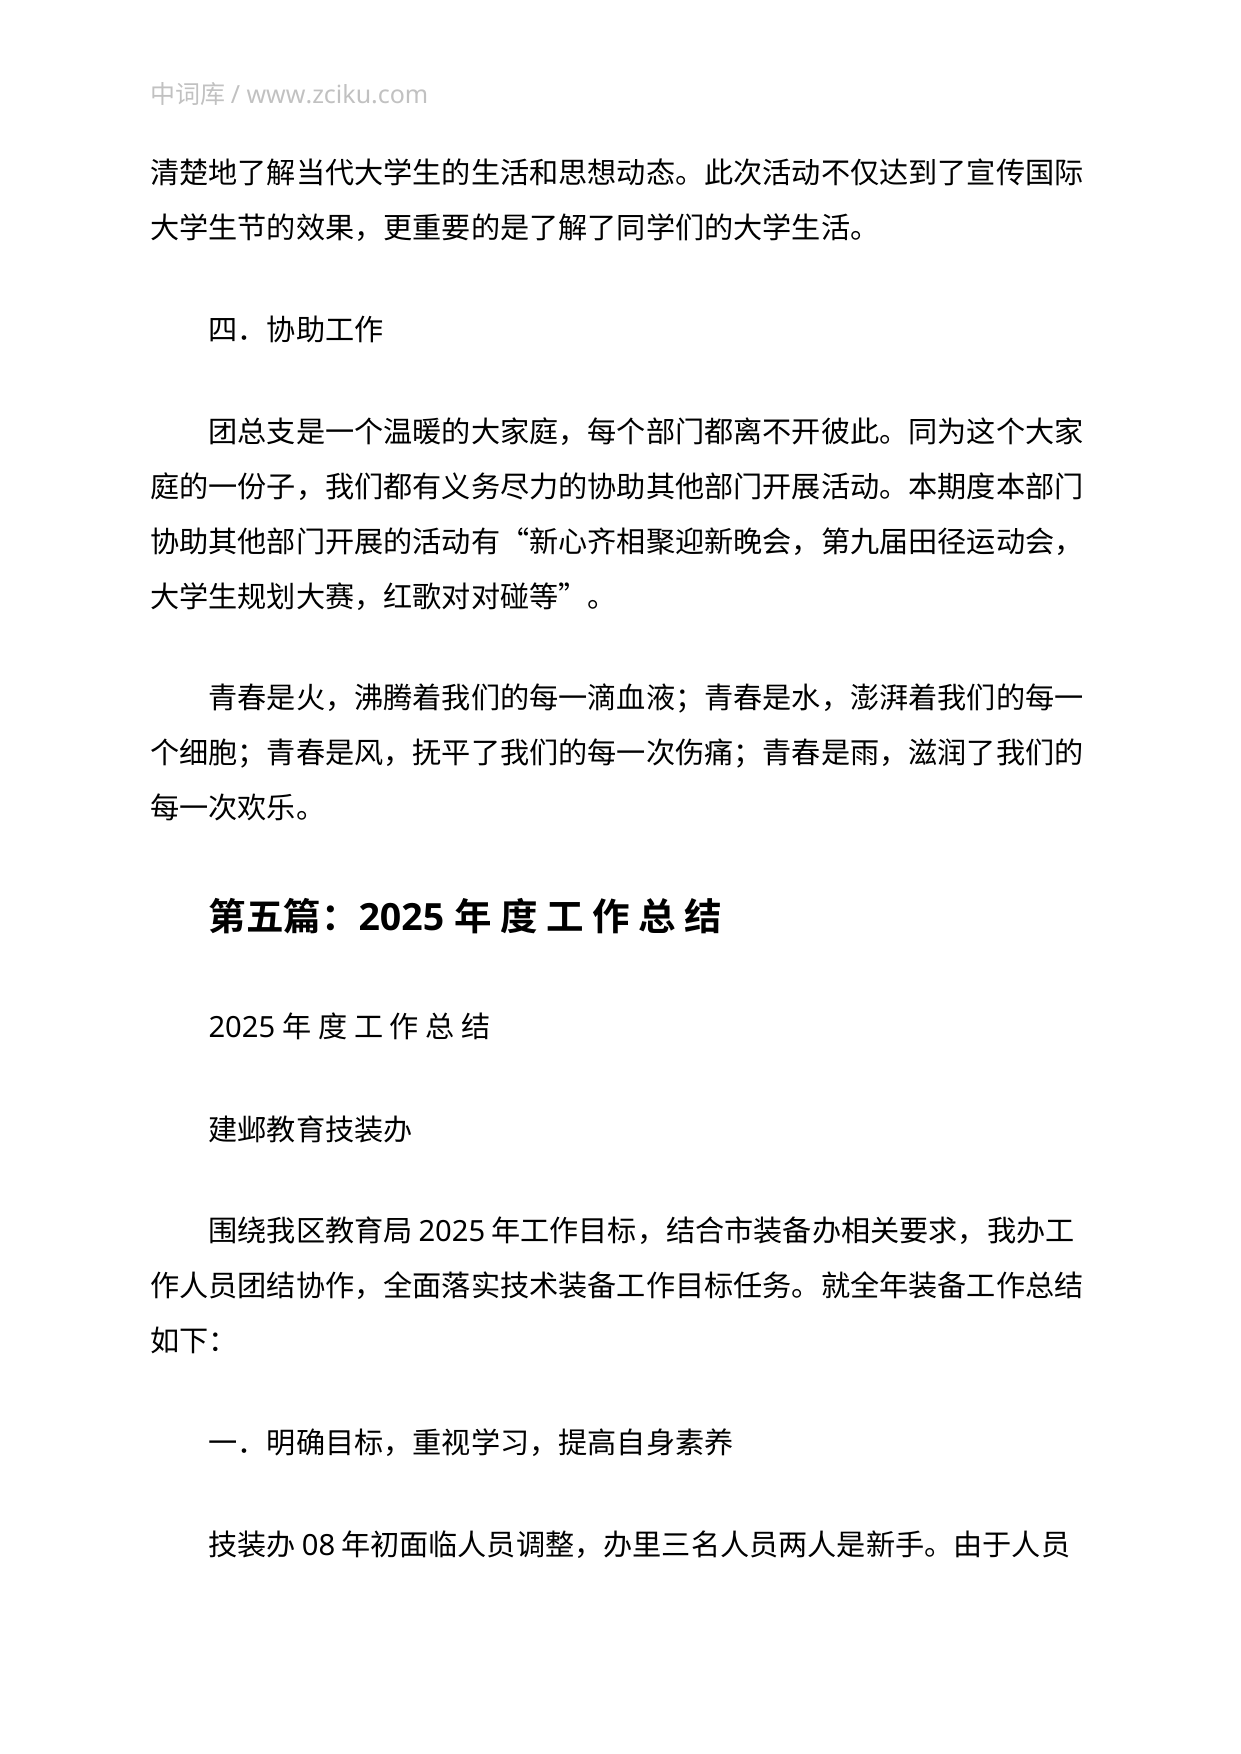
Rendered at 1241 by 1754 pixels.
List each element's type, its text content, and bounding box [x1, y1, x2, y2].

text 团总支是一个温暖的大家庭，每个部门都离不开彼此。同为这个大家庭的一份子，我们都有义务尽力的协助其他部门开展活动。本期度本部门协助其他部门开展的活动有“新心齐相聚迎新晚会，第九届田径运动会，大学生规划大赛，红歌对对碰等”。 [150, 408, 1090, 615]
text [150, 150, 1090, 247]
text 四．协助工作 [150, 307, 1090, 349]
text 围绕我区教育局2025年工作目标，结合市装备办相关要求，我办工作人员团结协作，全面落实技术装备工作目标任务。就全年装备工作总结如下： [150, 1208, 1090, 1360]
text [150, 1521, 1090, 1564]
text 第五篇：2025 年 度 工 作 总 结 [150, 886, 1090, 941]
text 2025 年 度 工 作 总 结 [150, 1004, 1090, 1046]
text 一．明确目标，重视学习，提高自身素养 [150, 1419, 1090, 1462]
text 建邺教育技装办 [150, 1106, 1090, 1148]
text 青春是火，沸腾着我们的每一滴血液；青春是水，澎湃着我们的每一个细胞；青春是风，抚平了我们的每一次伤痛；青春是雨，滋润了我们的每一次欢乐。 [150, 675, 1090, 827]
